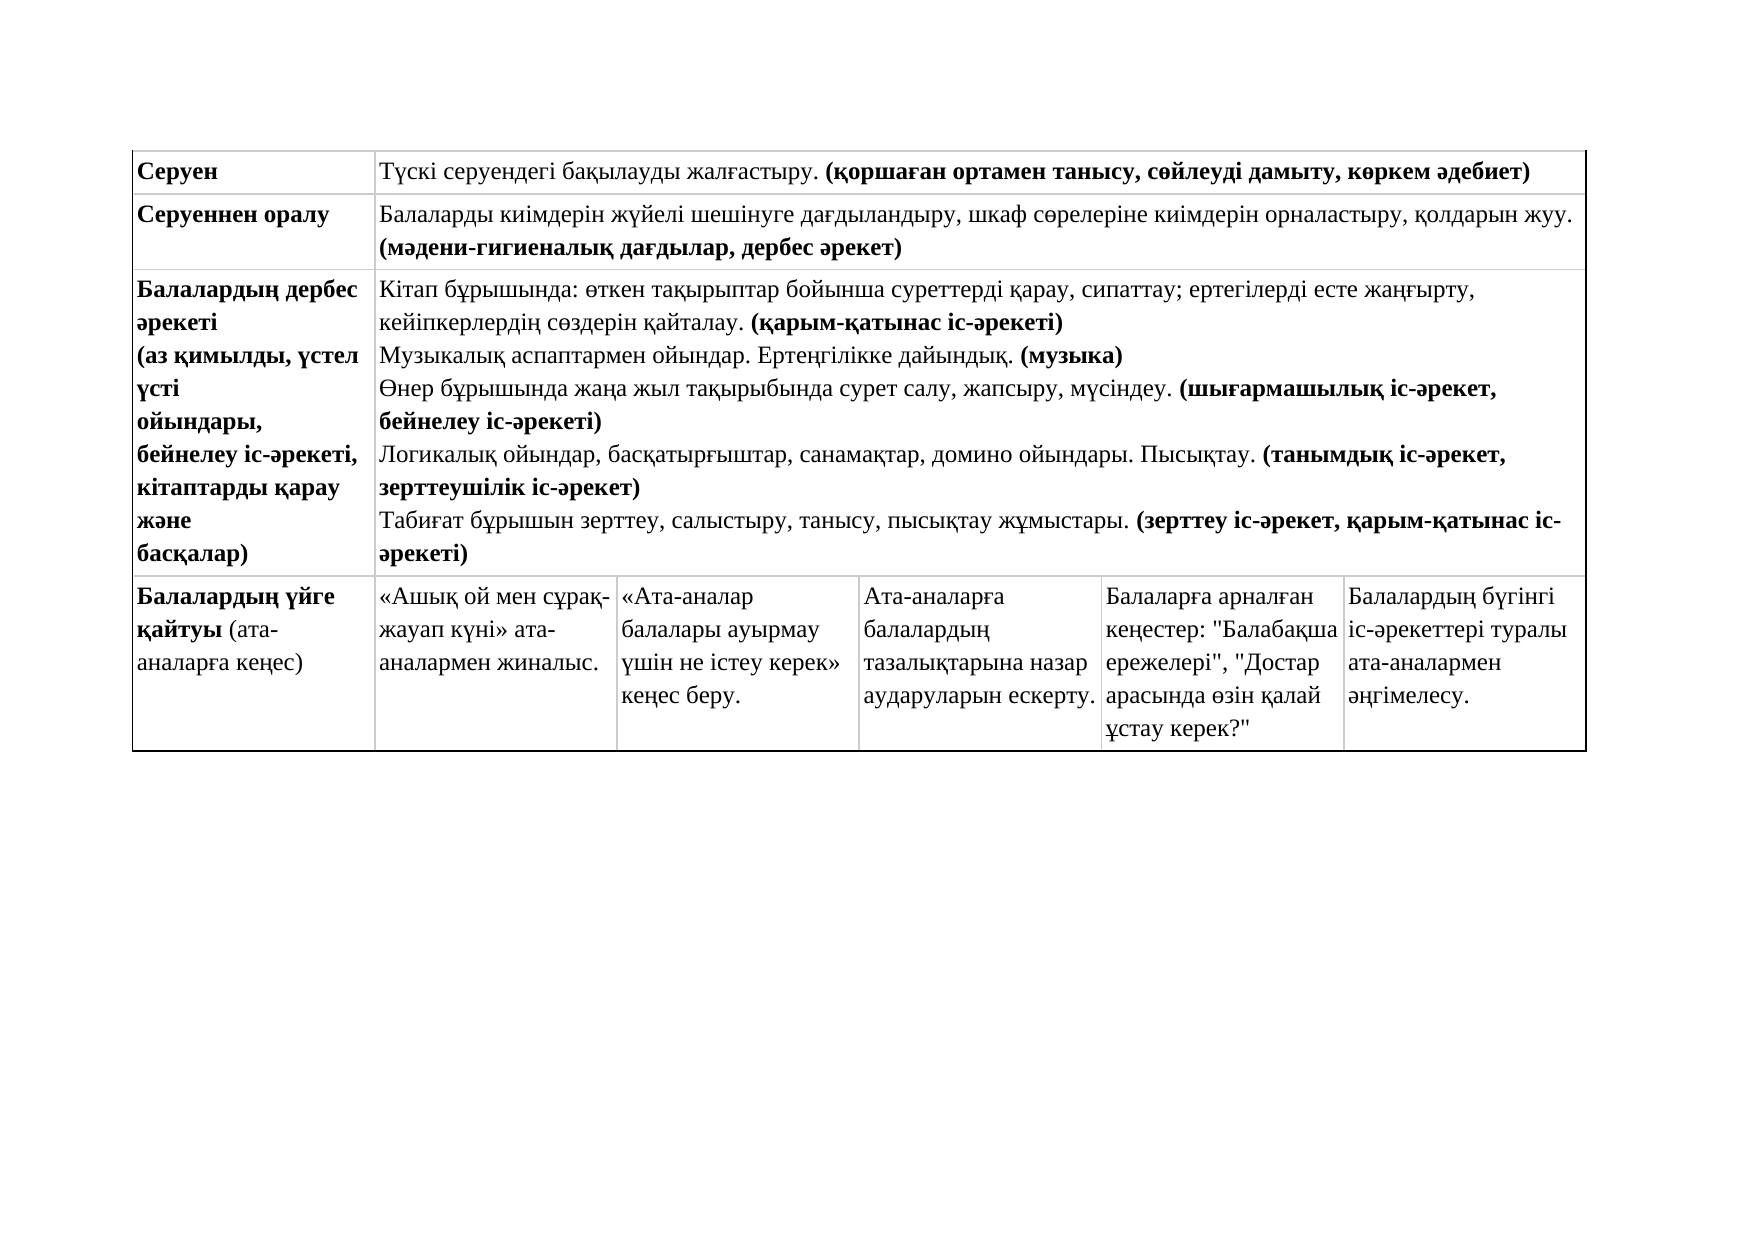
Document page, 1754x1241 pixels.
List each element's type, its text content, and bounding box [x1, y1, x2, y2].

table_cell Балалардың бүгінгі іс-әрекеттері туралы ата-аналармен әңгімелесу. [1345, 577, 1585, 750]
table_cell Балаларға арналған кеңестер: "Балабақша ережелері", "Достар арасында өзін қалай ұстау керек?" [1102, 577, 1343, 750]
table_cell Түскі серуендегі бақылауды жалғастыру. (қоршаған ортамен танысу, сөйлеуді дамыту, көркем әдебиет) [376, 152, 1585, 193]
table_cell Балалардың дербес әрекеті (аз қимылды, үстел үсті ойындары, бейнелеу іс-әрекеті, кітаптарды қарау және басқалар) [133, 270, 374, 575]
table_cell Балаларды киімдерін жүйелі шешінуге дағдыландыру, шкаф сөрелеріне киімдерін орналастыру, қолдарын жуу. (мәдени-гигиеналық дағдылар, дербес әрекет) [376, 195, 1585, 268]
table_cell Ата-аналарға балалардың тазалықтарына назар аударуларын ескерту. [860, 577, 1101, 750]
table_cell Серуеннен оралу [133, 194, 374, 268]
table_cell Серуен [133, 152, 374, 193]
table_cell «Ашық ой мен сұрақ-жауап күні» ата-аналармен жиналыс. [376, 577, 616, 750]
table_cell «Ата-аналар балалары ауырмау үшін не істеу керек» кеңес беру. [618, 577, 858, 750]
table_cell Кітап бұрышында: өткен тақырыптар бойынша суреттерді қарау, сипаттау; ертегілерді есте жаңғырту, кейіпкерлердің сөздерін қайталау. (қарым-қатынас іс-әрекеті) Музыкалық аспаптармен ойындар. Ертеңгілікке дайындық. (музыка) Өнер бұрышында жаңа жыл тақырыбында сурет салу, жапсыру, мүсіндеу. (шығармашылық іс-әрекет, бейнелеу іс-әрекеті) Логикалық ойындар, басқатырғыштар, санамақтар, домино ойындары. Пысықтау. (танымдық іс-әрекет, зерттеушілік іс-әрекет) Табиғат бұрышын зерттеу, салыстыру, танысу, пысықтау жұмыстары. (зерттеу іс-әрекет, қарым-қатынас іс-әрекеті) [376, 270, 1585, 575]
table_cell Балалардың үйге қайтуы (ата-аналарға кеңес) [133, 576, 374, 750]
